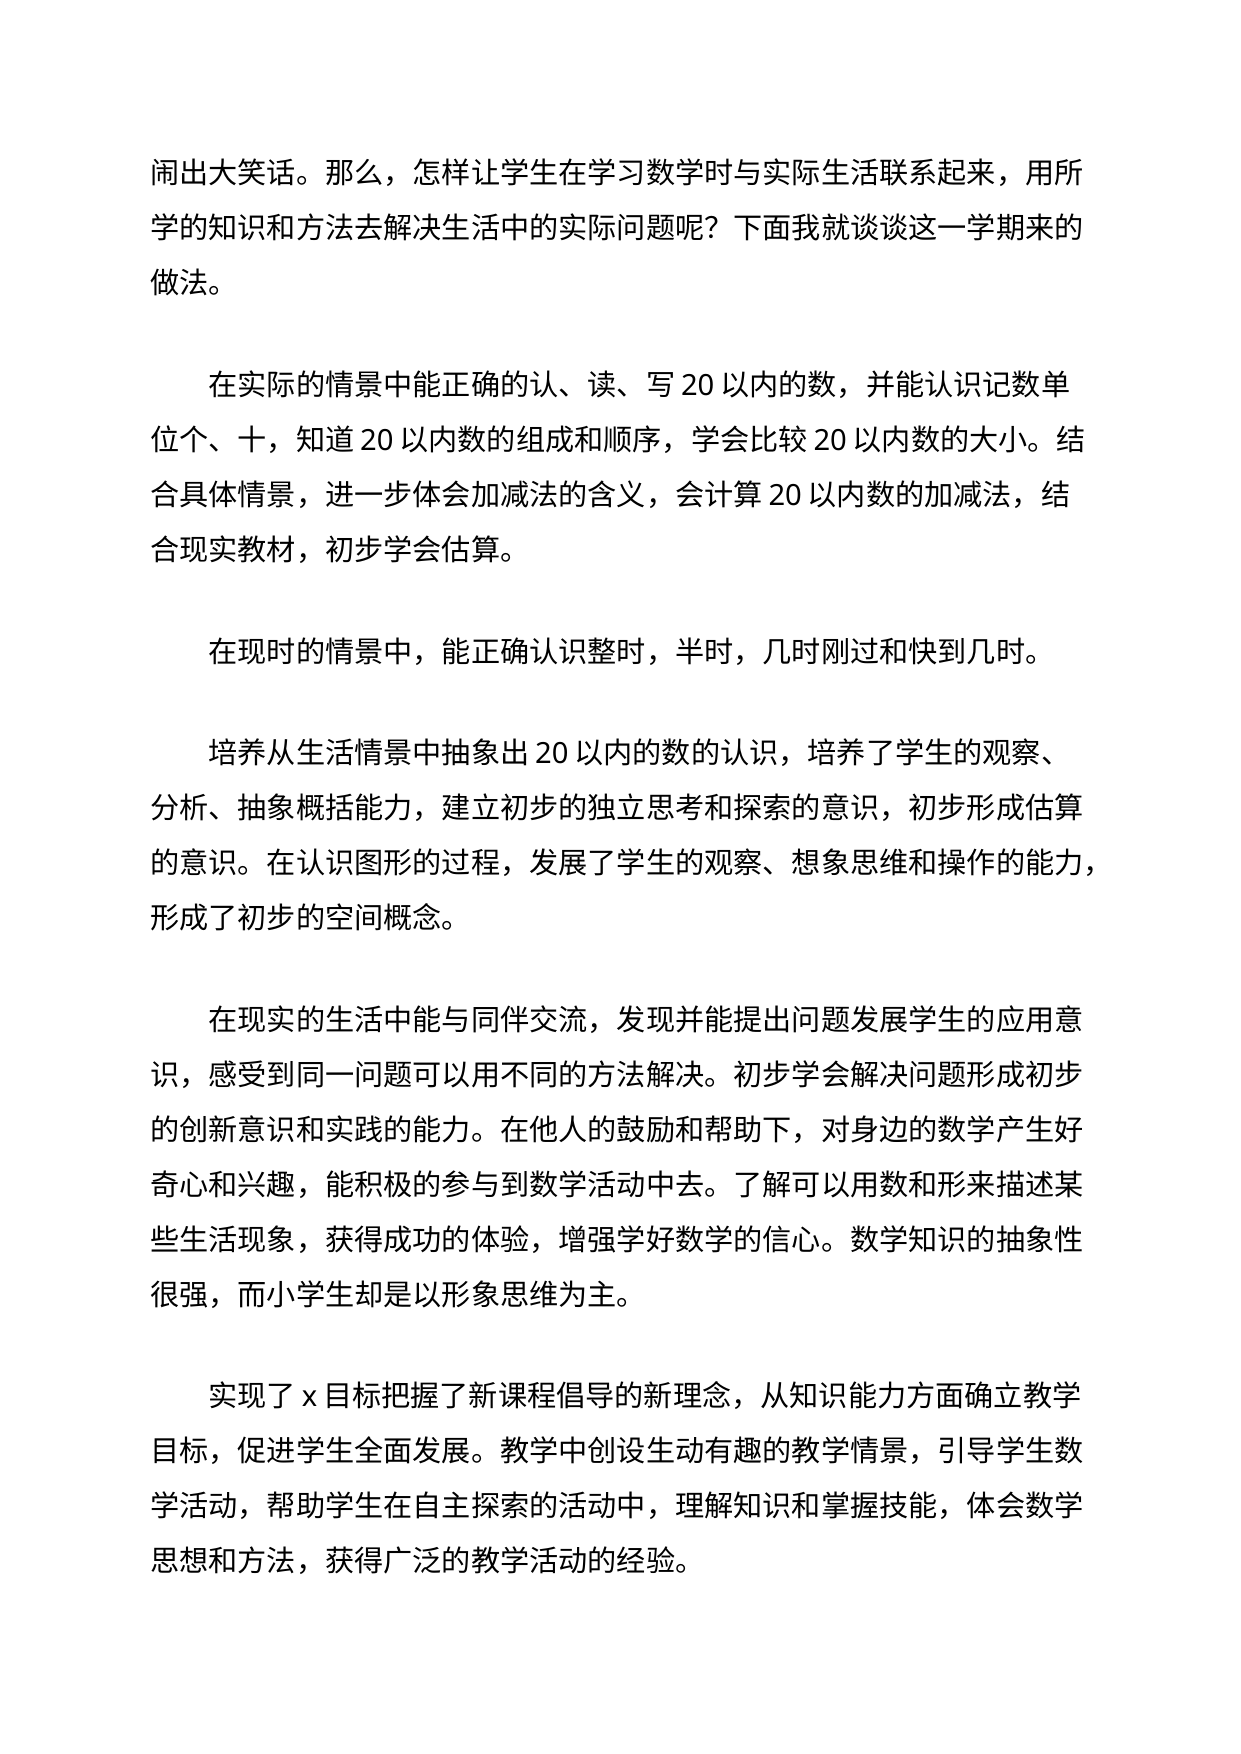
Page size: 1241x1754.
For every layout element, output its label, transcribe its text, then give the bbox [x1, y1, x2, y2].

text 在现时的情景中，能正确认识整时，半时，几时刚过和快到几时。 [150, 628, 1090, 671]
text 在现实的生活中能与同伴交流，发现并能提出问题发展学生的应用意识，感受到同一问题可以用不同的方法解决。初步学会解决问题形成初步的创新意识和实践的能力。在他人的鼓励和帮助下，对身边的数学产生好奇心和兴趣，能积极的参与到数学活动中去。了解可以用数和形来描述某些生活现象，获得成功的体验，增强学好数学的信心。数学知识的抽象性很强，而小学生却是以形象思维为主。 [150, 997, 1090, 1313]
text 在实际的情景中能正确的认、读、写20以内的数，并能认识记数单位个、十，知道20以内数的组成和顺序，学会比较20以内数的大小。结合具体情景，进一步体会加减法的含义，会计算20以内数的加减法，结合现实教材，初步学会估算。 [150, 362, 1090, 569]
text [150, 150, 1090, 302]
text 实现了x目标把握了新课程倡导的新理念，从知识能力方面确立教学目标，促进学生全面发展。教学中创设生动有趣的教学情景，引导学生数学活动，帮助学生在自主探索的活动中，理解知识和掌握技能，体会数学思想和方法，获得广泛的教学活动的经验。 [150, 1373, 1090, 1580]
text 培养从生活情景中抽象出20以内的数的认识，培养了学生的观察、分析、抽象概括能力，建立初步的独立思考和探索的意识，初步形成估算的意识。在认识图形的过程，发展了学生的观察、想象思维和操作的能力，形成了初步的空间概念。 [150, 730, 1090, 937]
